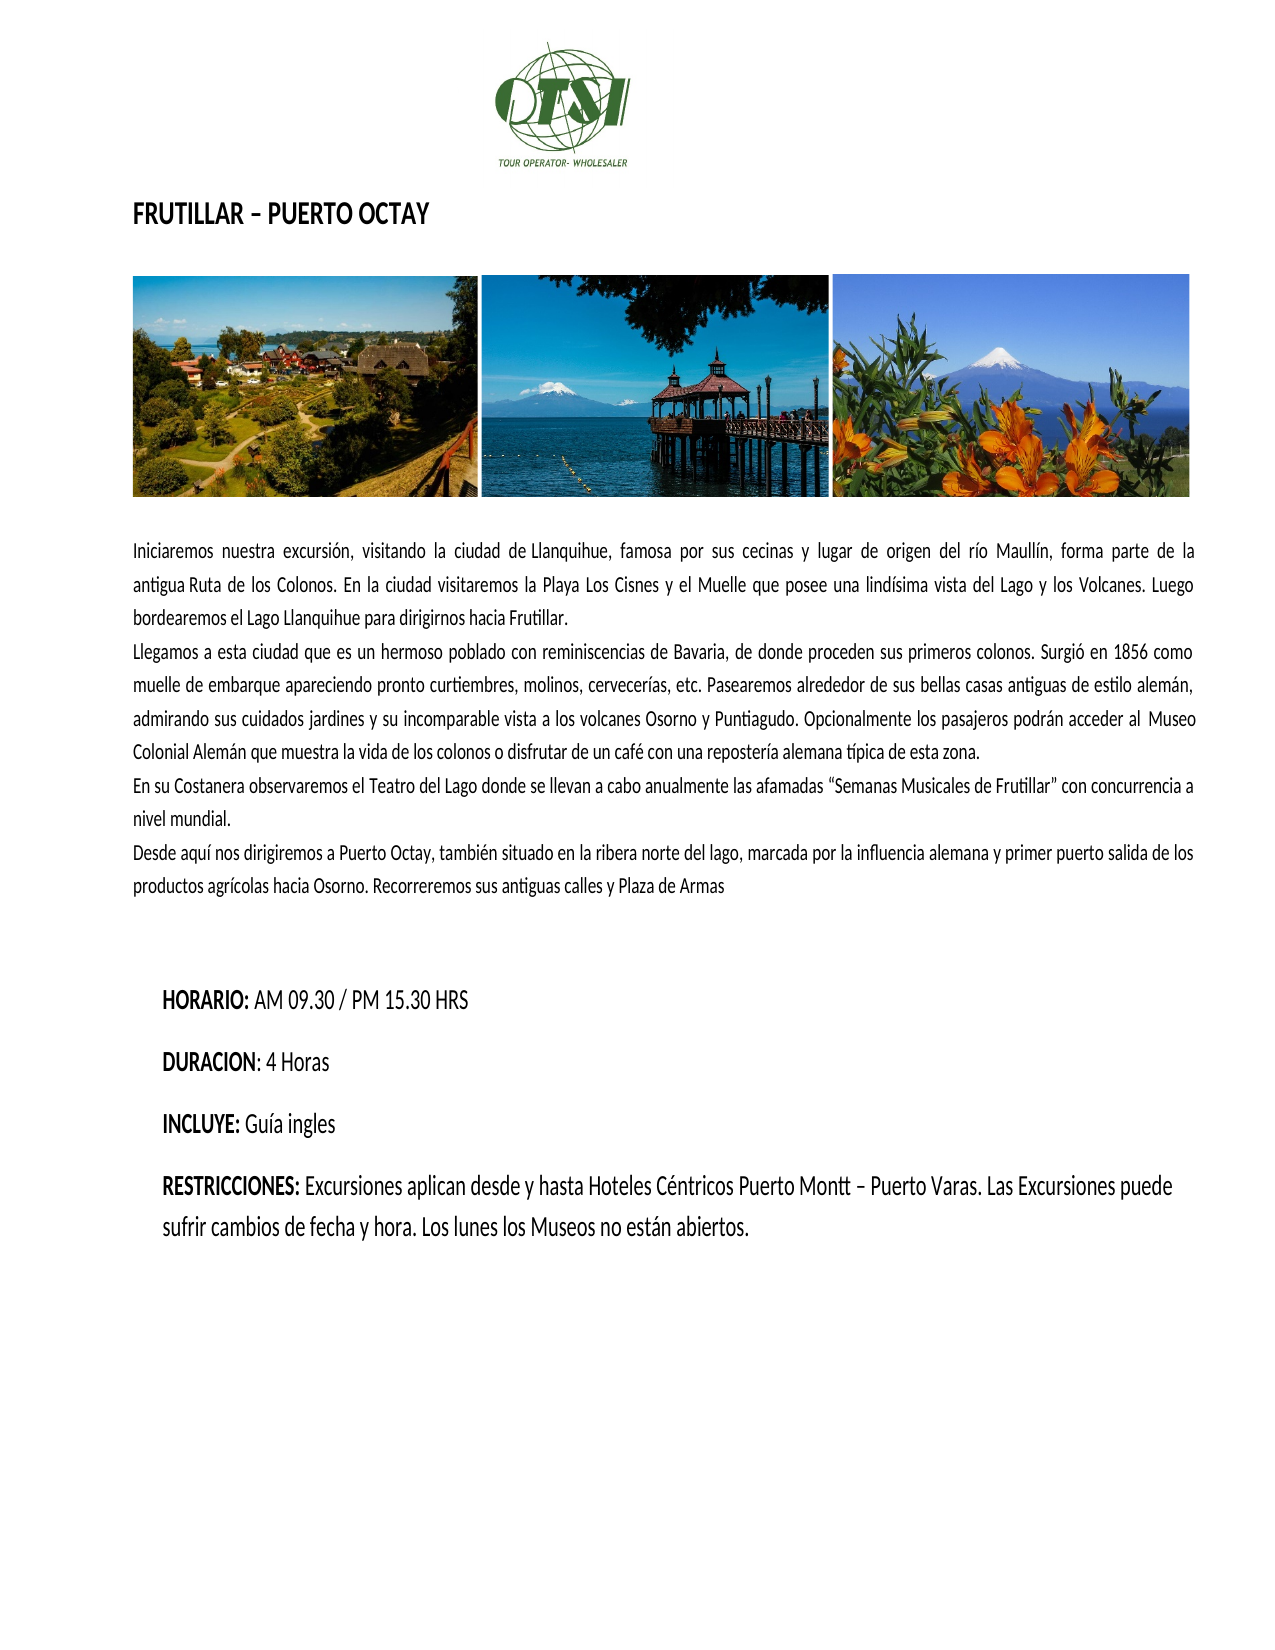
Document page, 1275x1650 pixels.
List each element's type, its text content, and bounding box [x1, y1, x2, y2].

text Desde aquí nos dirigiremos a Puerto Octay, también situado en la ribera norte del lago, marcada por la influencia alemana y primer puerto salida de los productos agrícolas hacia Osorno. Recorreremos sus antiguas calles y Plaza de Armas [133, 838, 1196, 899]
picture [481, 349, 829, 497]
picture [481, 456, 606, 497]
text FRUTILLAR – PUERTO OCTAY [133, 192, 1196, 233]
picture [832, 274, 1190, 497]
picture [132, 276, 478, 497]
text Llegamos a esta ciudad que es un hermoso poblado con reminiscencias de Bavaria, de donde proceden sus primeros colonos. Surgió en 1856 como muelle de embarque apareciendo pronto curtiembres, molinos, cervecerías, etc. Pasearemos alrededor de sus bellas casas antiguas de estilo alemán, admirando sus cuidados jardines y su incomparable vista a los volcanes Osorno y Puntiagudo. Opcionalmente los pasajeros podrán acceder al Museo Colonial Alemán que muestra la vida de los colonos o disfrutar de un café con una repostería alemana típica de esta zona. [133, 637, 1196, 765]
text Iniciaremos nuestra excursión, visitando la ciudad de Llanquihue, famosa por sus cecinas y lugar de origen del río Maullín, forma parte de la antigua Ruta de los Colonos. En la ciudad visitaremos la Playa Los Cisnes y el Muelle que posee una lindísima vista del Lago y los Volcanes. Luego bordearemos el Lago Llanquihue para dirigirnos hacia Frutillar. [133, 536, 1196, 631]
text DURACION: 4 Horas [162, 1043, 1196, 1079]
picture [456, 29, 674, 188]
picture [544, 459, 555, 464]
text HORARIO: AM 09.30 / PM 15.30 HRS [162, 981, 1196, 1017]
text RESTRICCIONES: Excursiones aplican desde y hasta Hoteles Céntricos Puerto Montt – Puerto Varas. Las Excursiones puede sufrir cambios de fecha y hora. Los lunes los Museos no están abiertos. [162, 1167, 1196, 1243]
text INCLUYE: Guía ingles [162, 1105, 1196, 1141]
text En su Costanera observaremos el Teatro del Lago donde se llevan a cabo anualmente las afamadas “Semanas Musicales de Frutillar” con concurrencia a nivel mundial. [133, 771, 1196, 832]
picture [481, 275, 829, 354]
